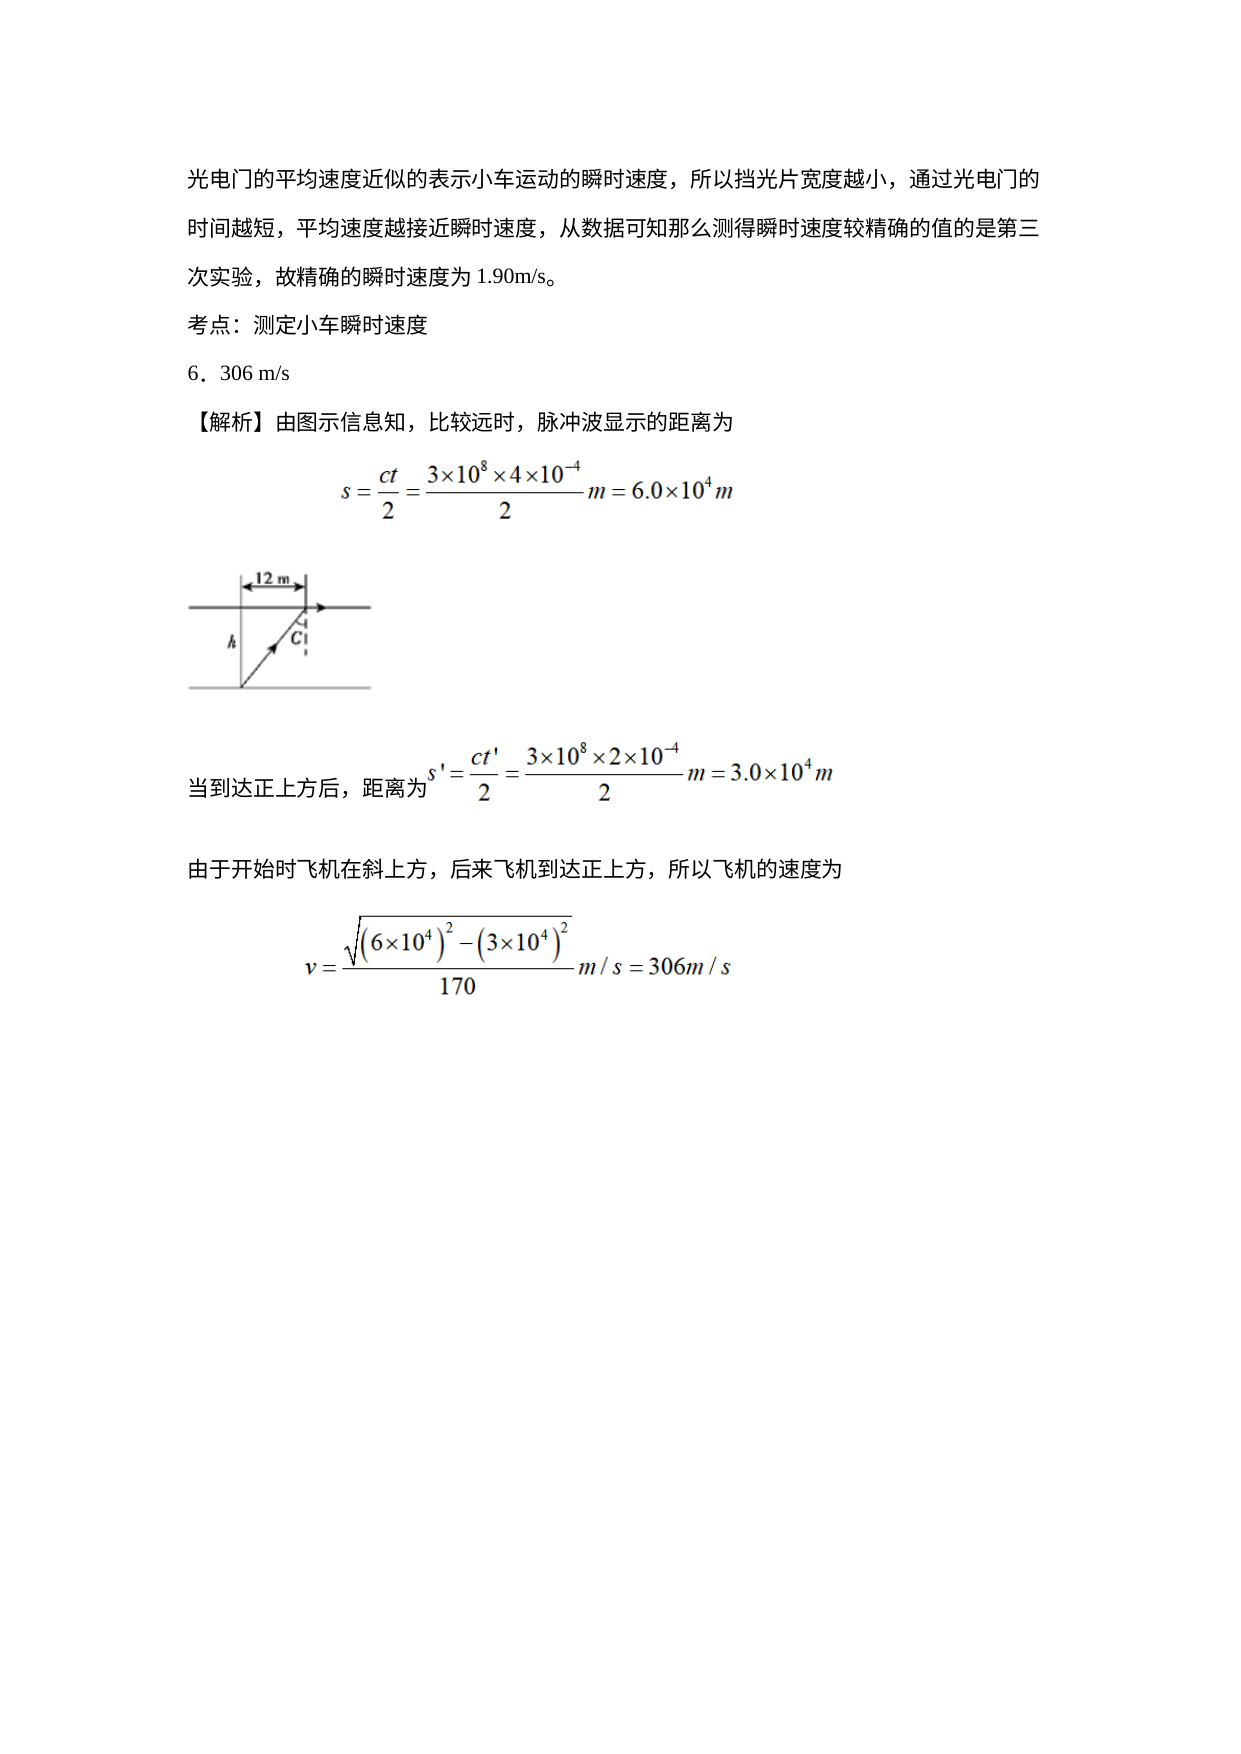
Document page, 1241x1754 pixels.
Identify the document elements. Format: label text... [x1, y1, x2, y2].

picture [187, 562, 375, 712]
text 6．306 m/s [187, 356, 1053, 389]
picture [329, 452, 735, 525]
text 考点：测定小车瞬时速度 [187, 308, 1053, 340]
picture [427, 738, 837, 807]
text 【解析】由图示信息知，比较远时，脉冲波显示的距离为 [187, 404, 1053, 437]
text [187, 162, 1053, 292]
text 由于开始时飞机在斜上方，后来飞机到达正上方，所以飞机的速度为 [187, 851, 1053, 884]
picture [285, 899, 736, 1008]
